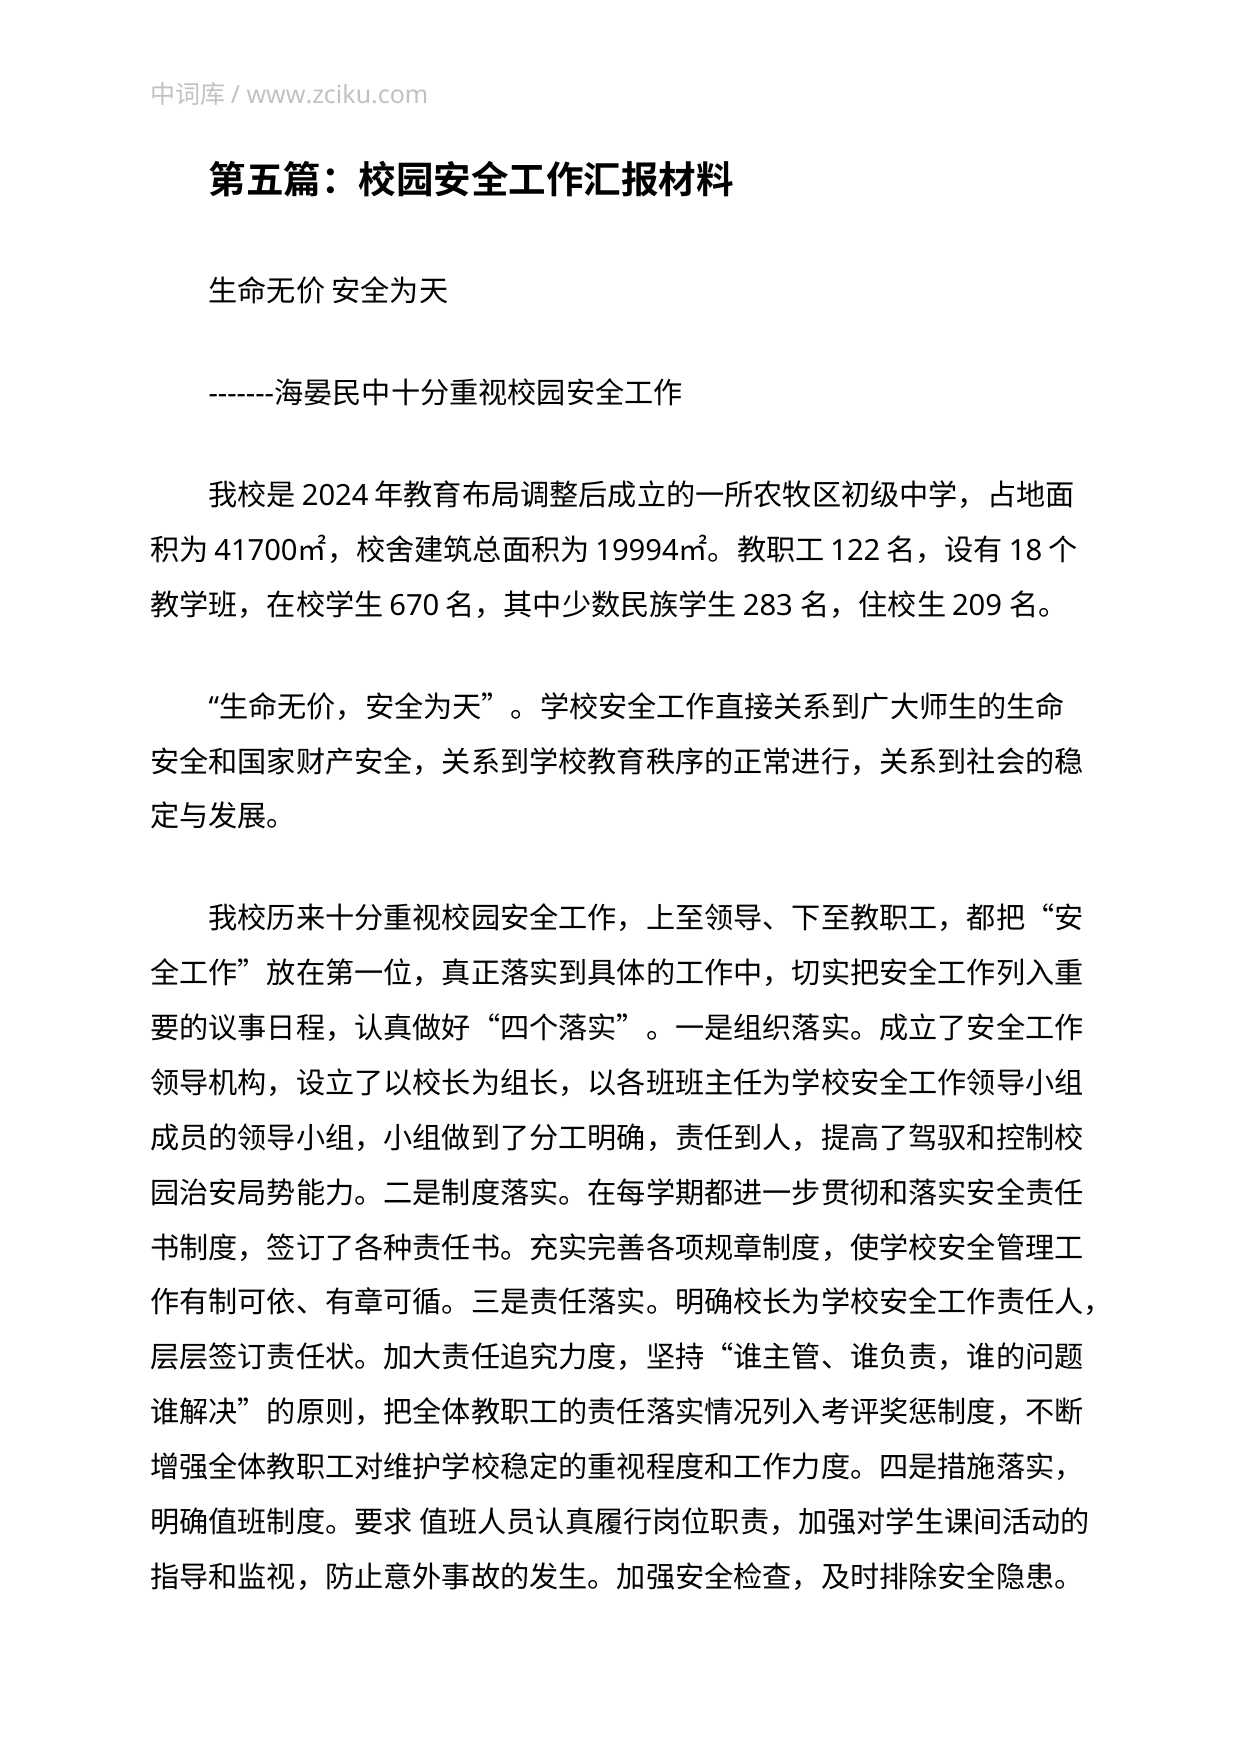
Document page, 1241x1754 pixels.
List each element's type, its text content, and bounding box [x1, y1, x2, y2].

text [150, 895, 1090, 1596]
text -------海晏民中十分重视校园安全工作 [150, 369, 1090, 412]
text “生命无价，安全为天”。学校安全工作直接关系到广大师生的生命安全和国家财产安全，关系到学校教育秩序的正常进行，关系到社会的稳定与发展。 [150, 683, 1090, 835]
text 生命无价 安全为天 [150, 267, 1090, 310]
text 第五篇：校园安全工作汇报材料 [150, 150, 1090, 204]
text 我校是2024年教育布局调整后成立的一所农牧区初级中学，占地面积为41700㎡，校舍建筑总面积为19994㎡。教职工122名，设有18个教学班，在校学生670名，其中少数民族学生283 名，住校生209 名。 [150, 471, 1090, 623]
